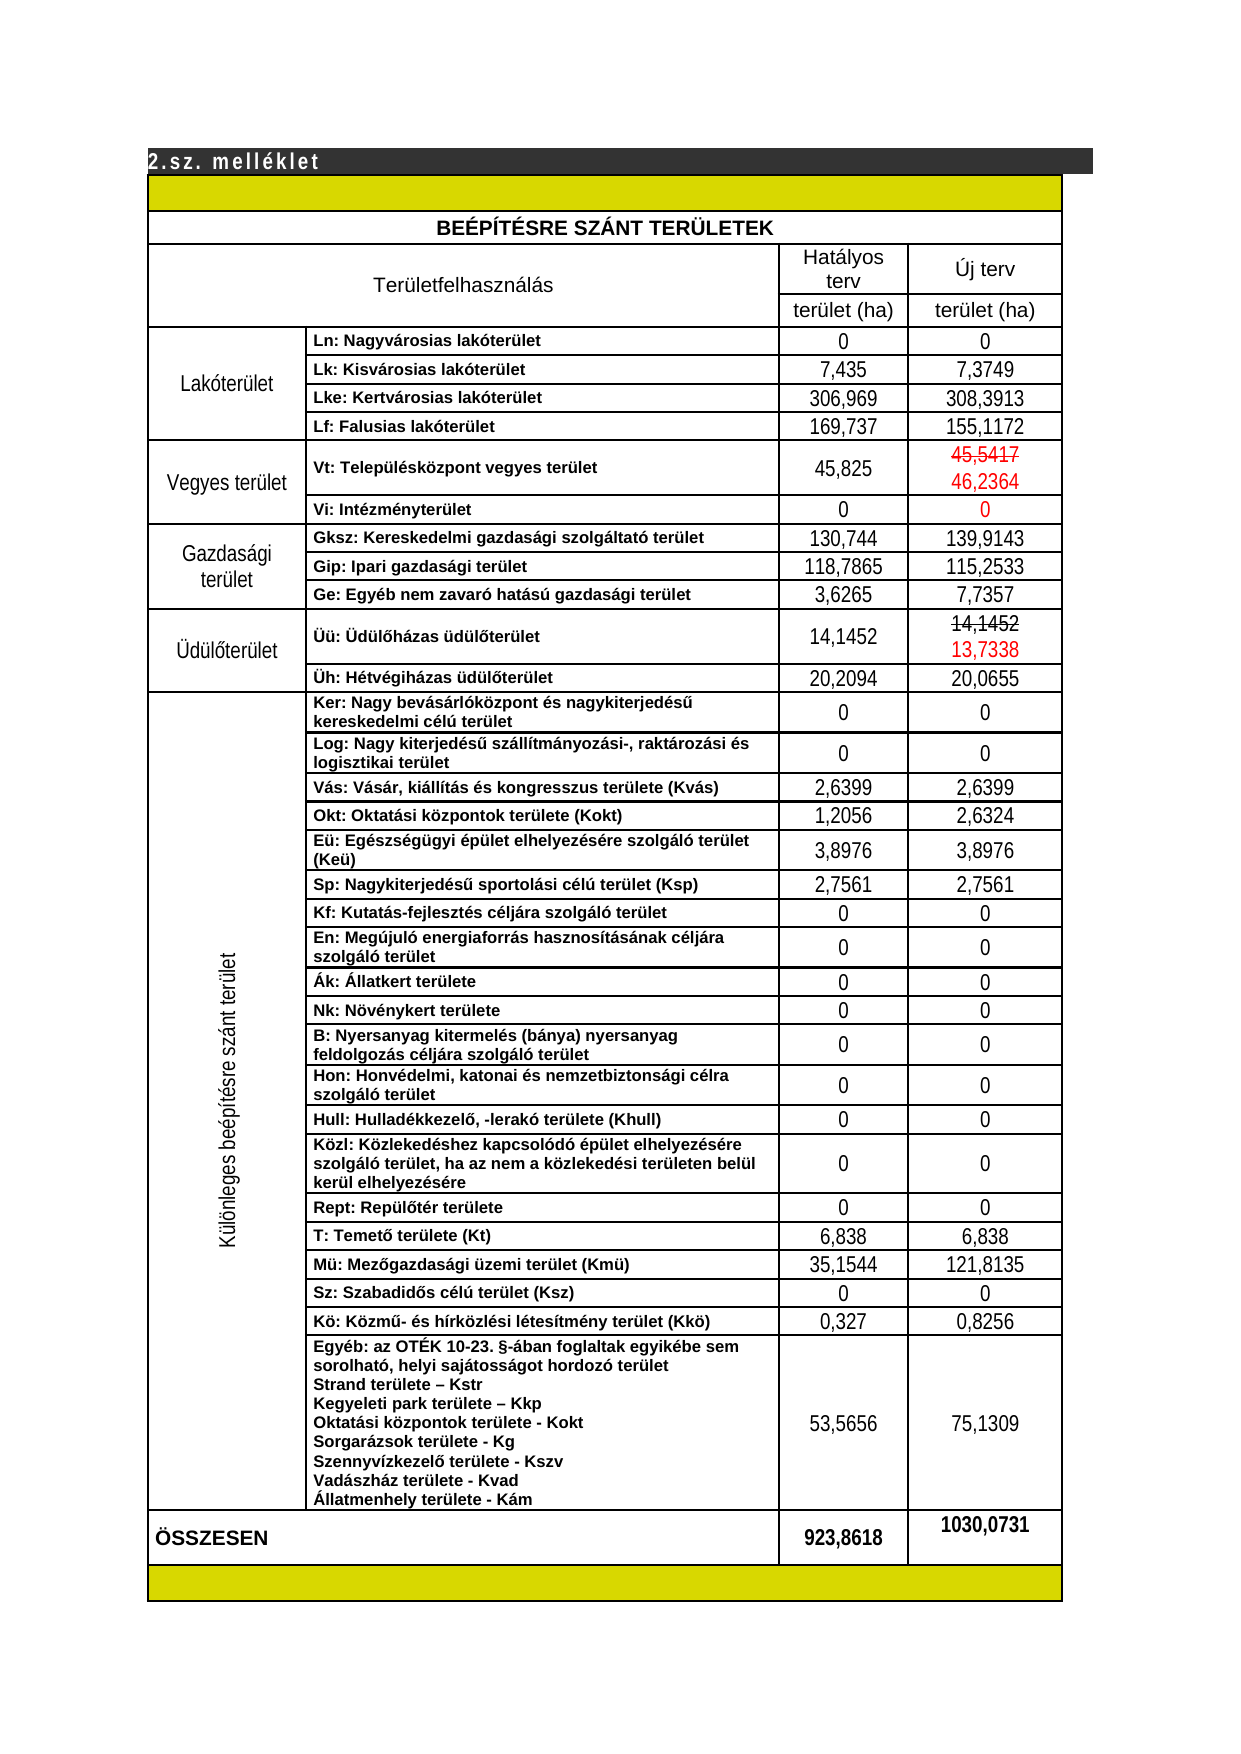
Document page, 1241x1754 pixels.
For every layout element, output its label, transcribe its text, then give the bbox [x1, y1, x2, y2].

table_cell 3,8976 [909, 831, 1061, 869]
table_cell 2,6324 [909, 803, 1061, 829]
table_cell 0 [909, 1135, 1061, 1192]
table_cell [149, 1566, 1061, 1600]
table_cell 0 [780, 1280, 907, 1306]
table_cell 0 [780, 734, 907, 772]
table_cell 6,838 [780, 1223, 907, 1249]
table_cell Ln: Nagyvárosias lakóterület [307, 328, 778, 354]
table_cell 0 [780, 900, 907, 926]
table_cell 2,7561 [909, 871, 1061, 898]
table_cell 0,327 [780, 1308, 907, 1334]
table_cell Lk: Kisvárosias lakóterület [307, 356, 778, 382]
table_cell Lke: Kertvárosias lakóterület [307, 385, 778, 411]
table_cell 0 [909, 1025, 1061, 1064]
table_cell 1,2056 [780, 803, 907, 829]
table_cell En: Megújuló energiaforrás hasznosításának céljára szolgáló terület [307, 928, 778, 966]
table_header [149, 176, 1061, 210]
table_cell 121,8135 [909, 1251, 1061, 1277]
table_cell 306,969 [780, 385, 907, 411]
table_cell 7,3749 [909, 356, 1061, 382]
table_cell Lakóterület [149, 328, 305, 439]
table_cell BEÉPÍTÉSRE SZÁNT TERÜLETEK [149, 212, 1061, 243]
table_cell Sz: Szabadidős célú terület (Ksz) [307, 1280, 778, 1306]
table_cell Hatályos terv [780, 245, 907, 293]
table_cell 308,3913 [909, 385, 1061, 411]
table_cell Log: Nagy kiterjedésű szállítmányozási-, raktározási és logisztikai terület [307, 734, 778, 772]
table_cell 35,1544 [780, 1251, 907, 1277]
table_cell 3,6265 [780, 581, 907, 608]
table_cell Vegyes terület [149, 441, 305, 522]
table_cell 7,7357 [909, 581, 1061, 608]
table_cell 7,435 [780, 356, 907, 382]
table_cell Üdülőterület [149, 610, 305, 691]
table_cell 0 [780, 1135, 907, 1192]
table_cell Vás: Vásár, kiállítás és kongresszus területe (Kvás) [307, 774, 778, 800]
table_cell Különleges beépítésre szánt terület [149, 693, 305, 1509]
table_cell 0 [909, 693, 1061, 731]
table_cell Lf: Falusias lakóterület [307, 413, 778, 439]
table_cell 1030,0731 [909, 1511, 1061, 1564]
table_cell Sp: Nagykiterjedésű sportolási célú terület (Ksp) [307, 871, 778, 898]
table_cell 0 [909, 1106, 1061, 1133]
table_cell Ge: Egyéb nem zavaró hatású gazdasági terület [307, 581, 778, 608]
table_cell 20,2094 [780, 665, 907, 691]
table_cell terület (ha) [909, 295, 1061, 326]
table_cell 2,6399 [780, 774, 907, 800]
table_cell 130,744 [780, 525, 907, 551]
table_cell 0 [780, 496, 907, 522]
table_cell 0 [909, 997, 1061, 1023]
table_cell 923,8618 [780, 1511, 907, 1564]
table_cell Új terv [909, 245, 1061, 293]
table_cell Hon: Honvédelmi, katonai és nemzetbiztonsági célra szolgáló terület [307, 1066, 778, 1104]
table_cell 45,5417 46,2364 [909, 441, 1061, 494]
table_cell 6,838 [909, 1223, 1061, 1249]
table_cell 0 [909, 969, 1061, 995]
table_cell Üh: Hétvégiházas üdülőterület [307, 665, 778, 691]
table_cell Hull: Hulladékkezelő, -lerakó területe (Khull) [307, 1106, 778, 1133]
table_cell 0 [780, 928, 907, 966]
table_cell ÖSSZESEN [149, 1511, 778, 1564]
table_cell Vi: Intézményterület [307, 496, 778, 522]
table_cell 0 [780, 969, 907, 995]
text 2.sz. melléklet [148, 148, 1093, 174]
table_cell Egyéb: az OTÉK 10-23. §-ában foglaltak egyikébe sem sorolható, helyi sajátosságot hordozó terület Strand területe – Kstr Kegyeleti park területe – Kkp Oktatási központok területe - Kokt Sorgarázsok területe - Kg Szennyvízkezelő területe - Kszv Vadászház területe - Kvad Állatmenhely területe - Kám [307, 1336, 778, 1509]
table_cell 2,7561 [780, 871, 907, 898]
table_cell 0 [909, 900, 1061, 926]
table_cell 0 [780, 1106, 907, 1133]
table_cell Okt: Oktatási központok területe (Kokt) [307, 803, 778, 829]
table_cell 45,825 [780, 441, 907, 494]
table_cell Üü: Üdülőházas üdülőterület [307, 610, 778, 663]
table_cell 0 [780, 997, 907, 1023]
table_cell Gip: Ipari gazdasági terület [307, 553, 778, 579]
table_cell 0 [780, 328, 907, 354]
table_cell 0 [780, 1194, 907, 1221]
table_cell 169,737 [780, 413, 907, 439]
table_cell 139,9143 [909, 525, 1061, 551]
table_cell 155,1172 [909, 413, 1061, 439]
table_cell Rept: Repülőtér területe [307, 1194, 778, 1221]
table_cell Kö: Közmű- és hírközlési létesítmény terület (Kkö) [307, 1308, 778, 1334]
table_cell B: Nyersanyag kitermelés (bánya) nyersanyag feldolgozás céljára szolgáló terület [307, 1025, 778, 1064]
table_cell Közl: Közlekedéshez kapcsolódó épület elhelyezésére szolgáló terület, ha az nem a közlekedési területen belül kerül elhelyezésére [307, 1135, 778, 1192]
table_cell 2,6399 [909, 774, 1061, 800]
table_cell 115,2533 [909, 553, 1061, 579]
table_cell 3,8976 [780, 831, 907, 869]
table_cell 0,8256 [909, 1308, 1061, 1334]
table_cell 53,5656 [780, 1336, 907, 1509]
table_cell 0 [909, 734, 1061, 772]
table_cell 118,7865 [780, 553, 907, 579]
table_cell 14,1452 13,7338 [909, 610, 1061, 663]
table_cell 0 [909, 1066, 1061, 1104]
table_cell 0 [780, 1066, 907, 1104]
table_cell Nk: Növénykert területe [307, 997, 778, 1023]
table_cell Gazdasági terület [149, 525, 305, 608]
table_cell Kf: Kutatás-fejlesztés céljára szolgáló terület [307, 900, 778, 926]
table_cell 0 [780, 693, 907, 731]
table_cell Területfelhasználás [149, 245, 778, 326]
table_cell 20,0655 [909, 665, 1061, 691]
table_cell Ák: Állatkert területe [307, 969, 778, 995]
table_cell 0 [780, 1025, 907, 1064]
table_cell Mü: Mezőgazdasági üzemi terület (Kmü) [307, 1251, 778, 1277]
table_cell Vt: Településközpont vegyes terület [307, 441, 778, 494]
table_cell 14,1452 [780, 610, 907, 663]
table_cell terület (ha) [780, 295, 907, 326]
table_cell Gksz: Kereskedelmi gazdasági szolgáltató terület [307, 525, 778, 551]
table_cell 75,1309 [909, 1336, 1061, 1509]
table_cell 0 [909, 1280, 1061, 1306]
table_cell 0 [909, 496, 1061, 522]
table_cell 0 [909, 328, 1061, 354]
table_cell Eü: Egészségügyi épület elhelyezésére szolgáló terület (Keü) [307, 831, 778, 869]
table_cell Ker: Nagy bevásárlóközpont és nagykiterjedésű kereskedelmi célú terület [307, 693, 778, 731]
table_cell T: Temető területe (Kt) [307, 1223, 778, 1249]
table_cell 0 [909, 1194, 1061, 1221]
table_cell 0 [909, 928, 1061, 966]
